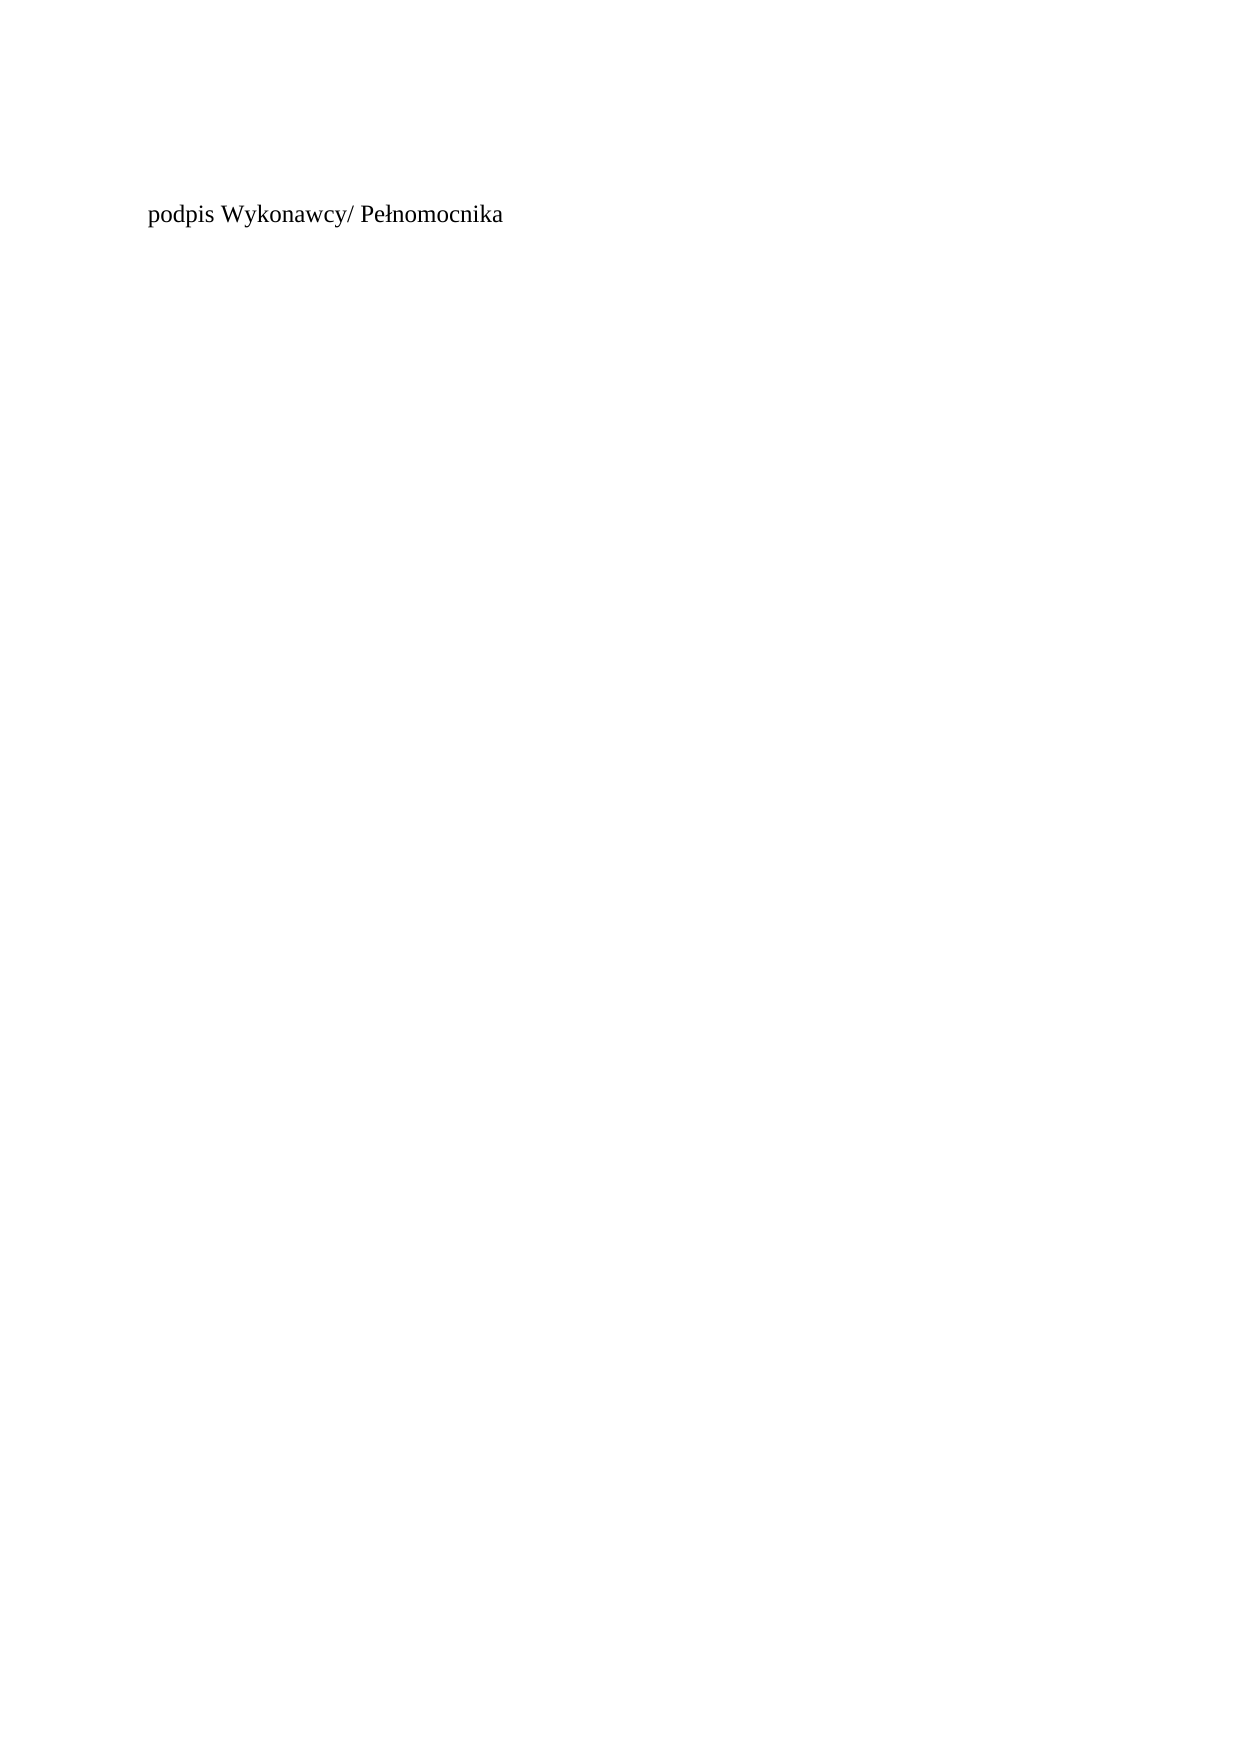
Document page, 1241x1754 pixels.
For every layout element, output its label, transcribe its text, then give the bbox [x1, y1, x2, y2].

text podpis Wykonawcy/ Pełnomocnika [148, 199, 1093, 227]
